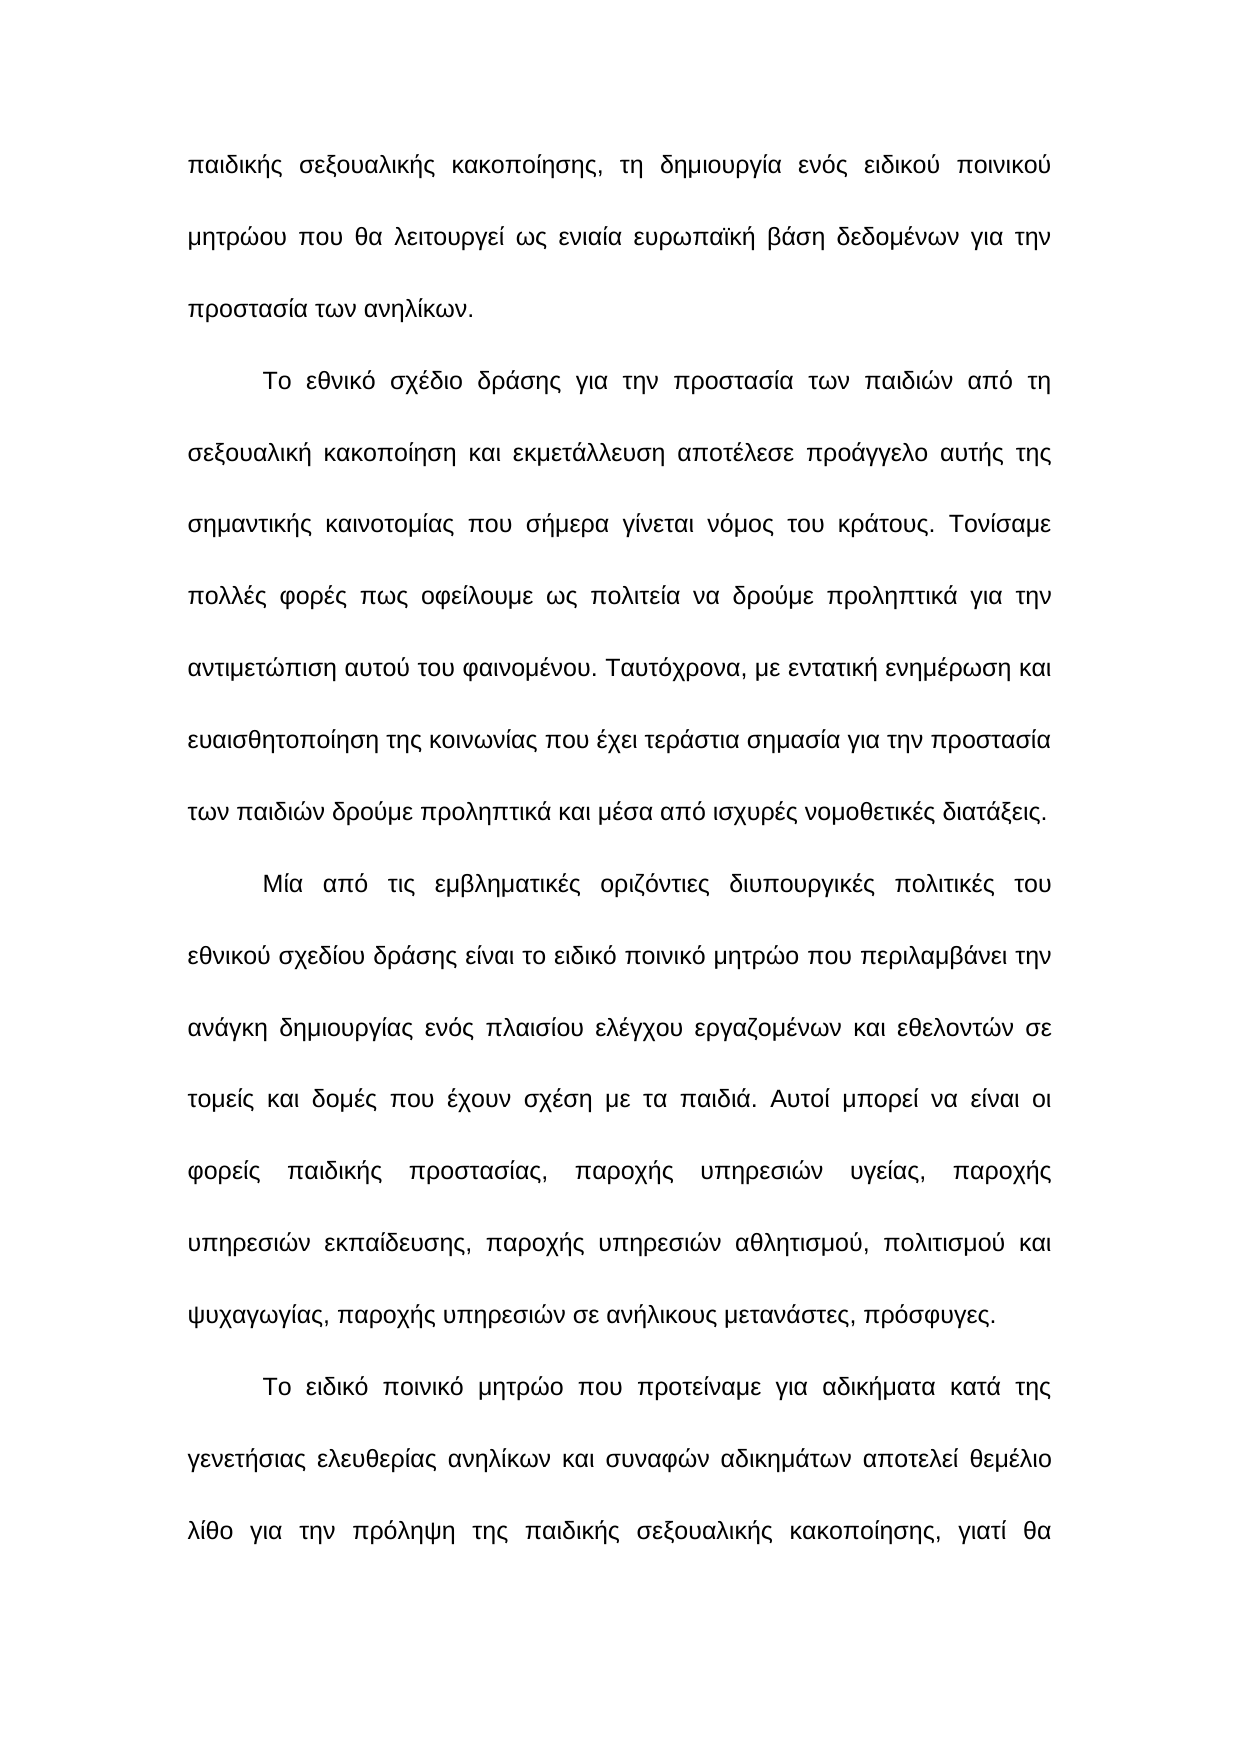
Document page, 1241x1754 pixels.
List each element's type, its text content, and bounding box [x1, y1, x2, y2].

text Το εθνικό σχέδιο δράσης για την προστασία των παιδιών από τη σεξουαλική κακοποίηση και εκμετάλλευση αποτέλεσε προάγγελο αυτής της σημαντικής καινοτομίας που σήμερα γίνεται νόμος του κράτους. Τονίσαμε πολλές φορές πως οφείλουμε ως πολιτεία να δρούμε προληπτικά για την αντιμετώπιση αυτού του φαινομένου. Ταυτόχρονα, με εντατική ενημέρωση και ευαισθητοποίηση της κοινωνίας που έχει τεράστια σημασία για την προστασία των παιδιών δρούμε προληπτικά και μέσα από ισχυρές νομοθετικές διατάξεις. [187, 366, 1053, 826]
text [187, 150, 1053, 322]
text Μία από τις εμβληματικές οριζόντιες διυπουργικές πολιτικές του εθνικού σχεδίου δράσης είναι το ειδικό ποινικό μητρώο που περιλαμβάνει την ανάγκη δημιουργίας ενός πλαισίου ελέγχου εργαζομένων και εθελοντών σε τομείς και δομές που έχουν σχέση με τα παιδιά. Αυτοί μπορεί να είναι οι φορείς παιδικής προστασίας, παροχής υπηρεσιών υγείας, παροχής υπηρεσιών εκπαίδευσης, παροχής υπηρεσιών αθλητισμού, πολιτισμού και ψυχαγωγίας, παροχής υπηρεσιών σε ανήλικους μετανάστες, πρόσφυγες. [187, 869, 1053, 1094]
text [187, 1455, 1053, 1538]
text Μία από τις εμβληματικές οριζόντιες διυπουργικές πολιτικές του εθνικού σχεδίου δράσης είναι το ειδικό ποινικό μητρώο που περιλαμβάνει την ανάγκη δημιουργίας ενός πλαισίου ελέγχου εργαζομένων και εθελοντών σε τομείς και δομές που έχουν σχέση με τα παιδιά. Αυτοί μπορεί να είναι οι φορείς παιδικής προστασίας, παροχής υπηρεσιών υγείας, παροχής υπηρεσιών εκπαίδευσης, παροχής υπηρεσιών αθλητισμού, πολιτισμού και ψυχαγωγίας, παροχής υπηρεσιών σε ανήλικους μετανάστες, πρόσφυγες. [187, 1096, 1053, 1329]
